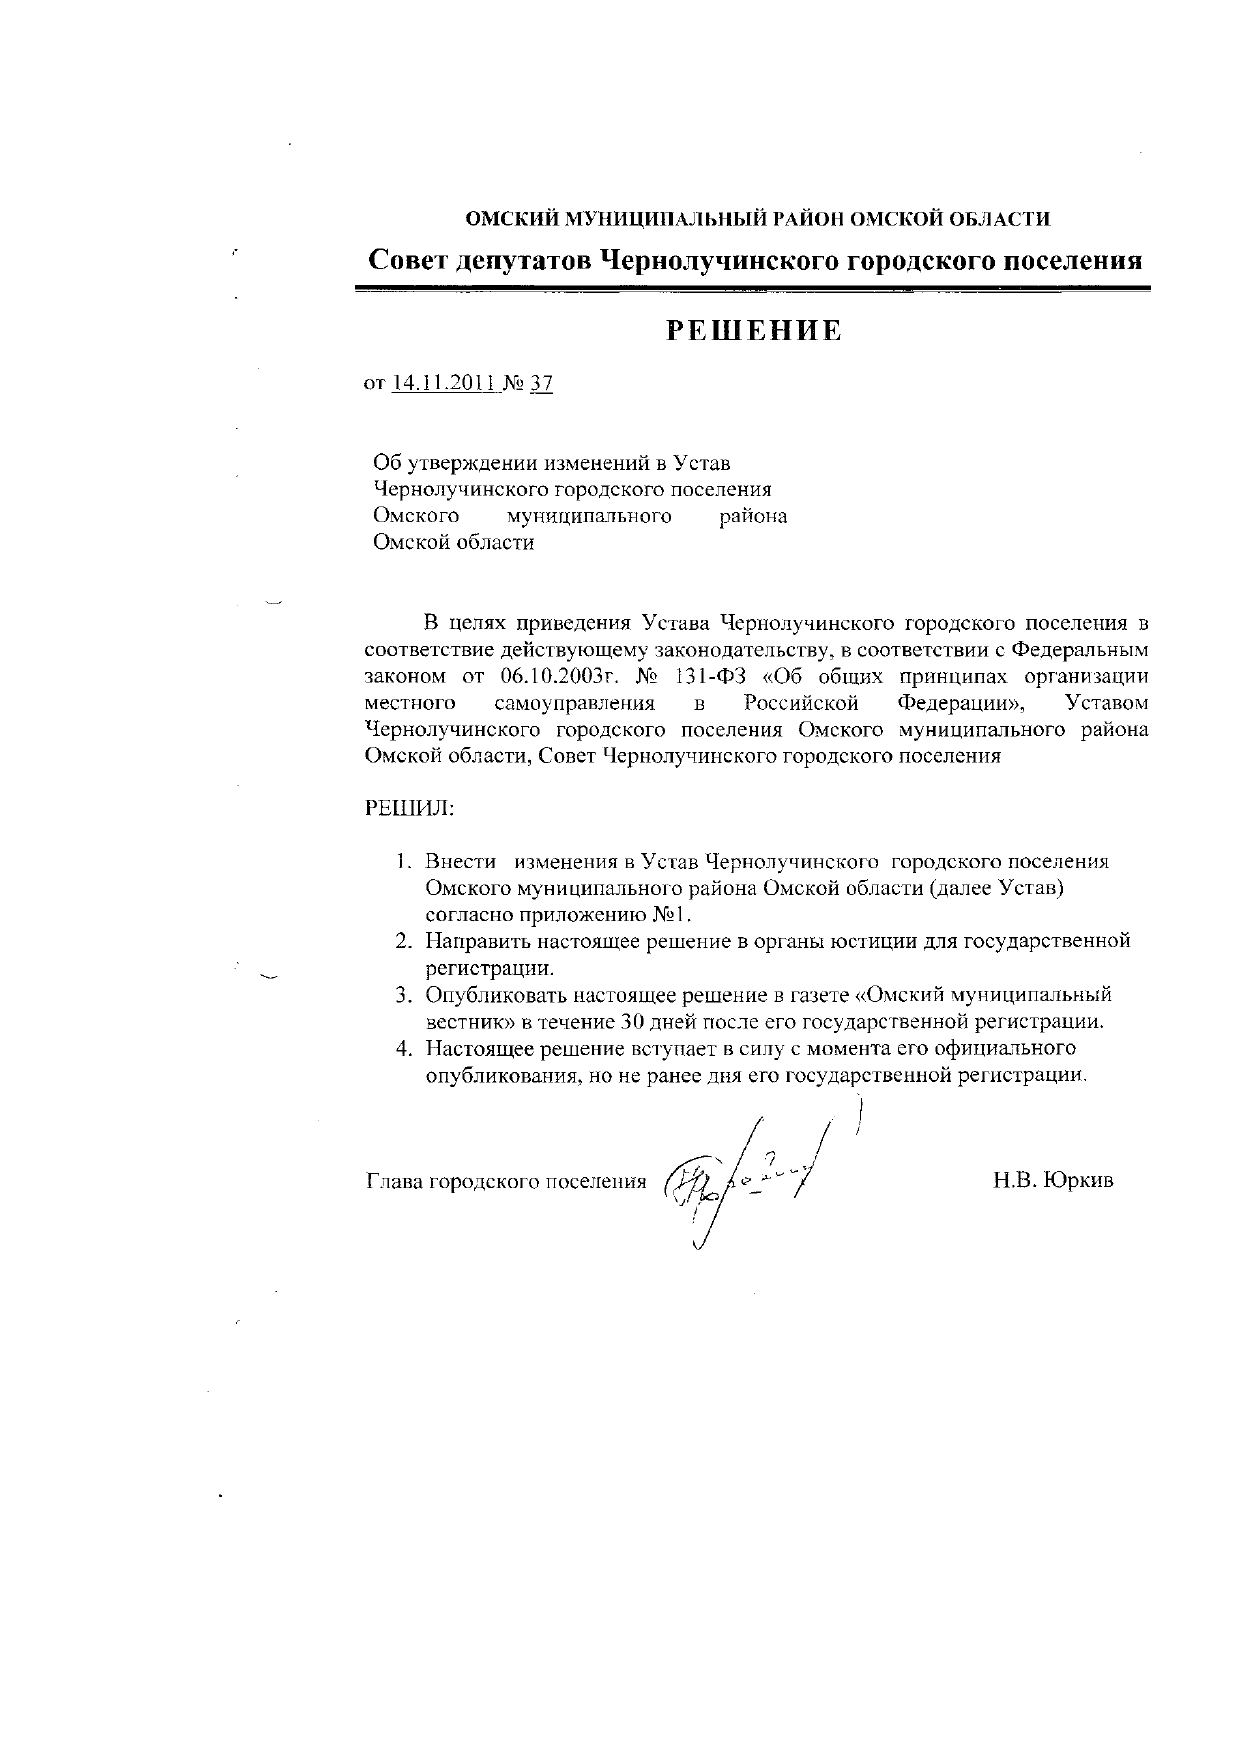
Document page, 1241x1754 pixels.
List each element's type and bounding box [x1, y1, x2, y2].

picture [177, 118, 1152, 1505]
